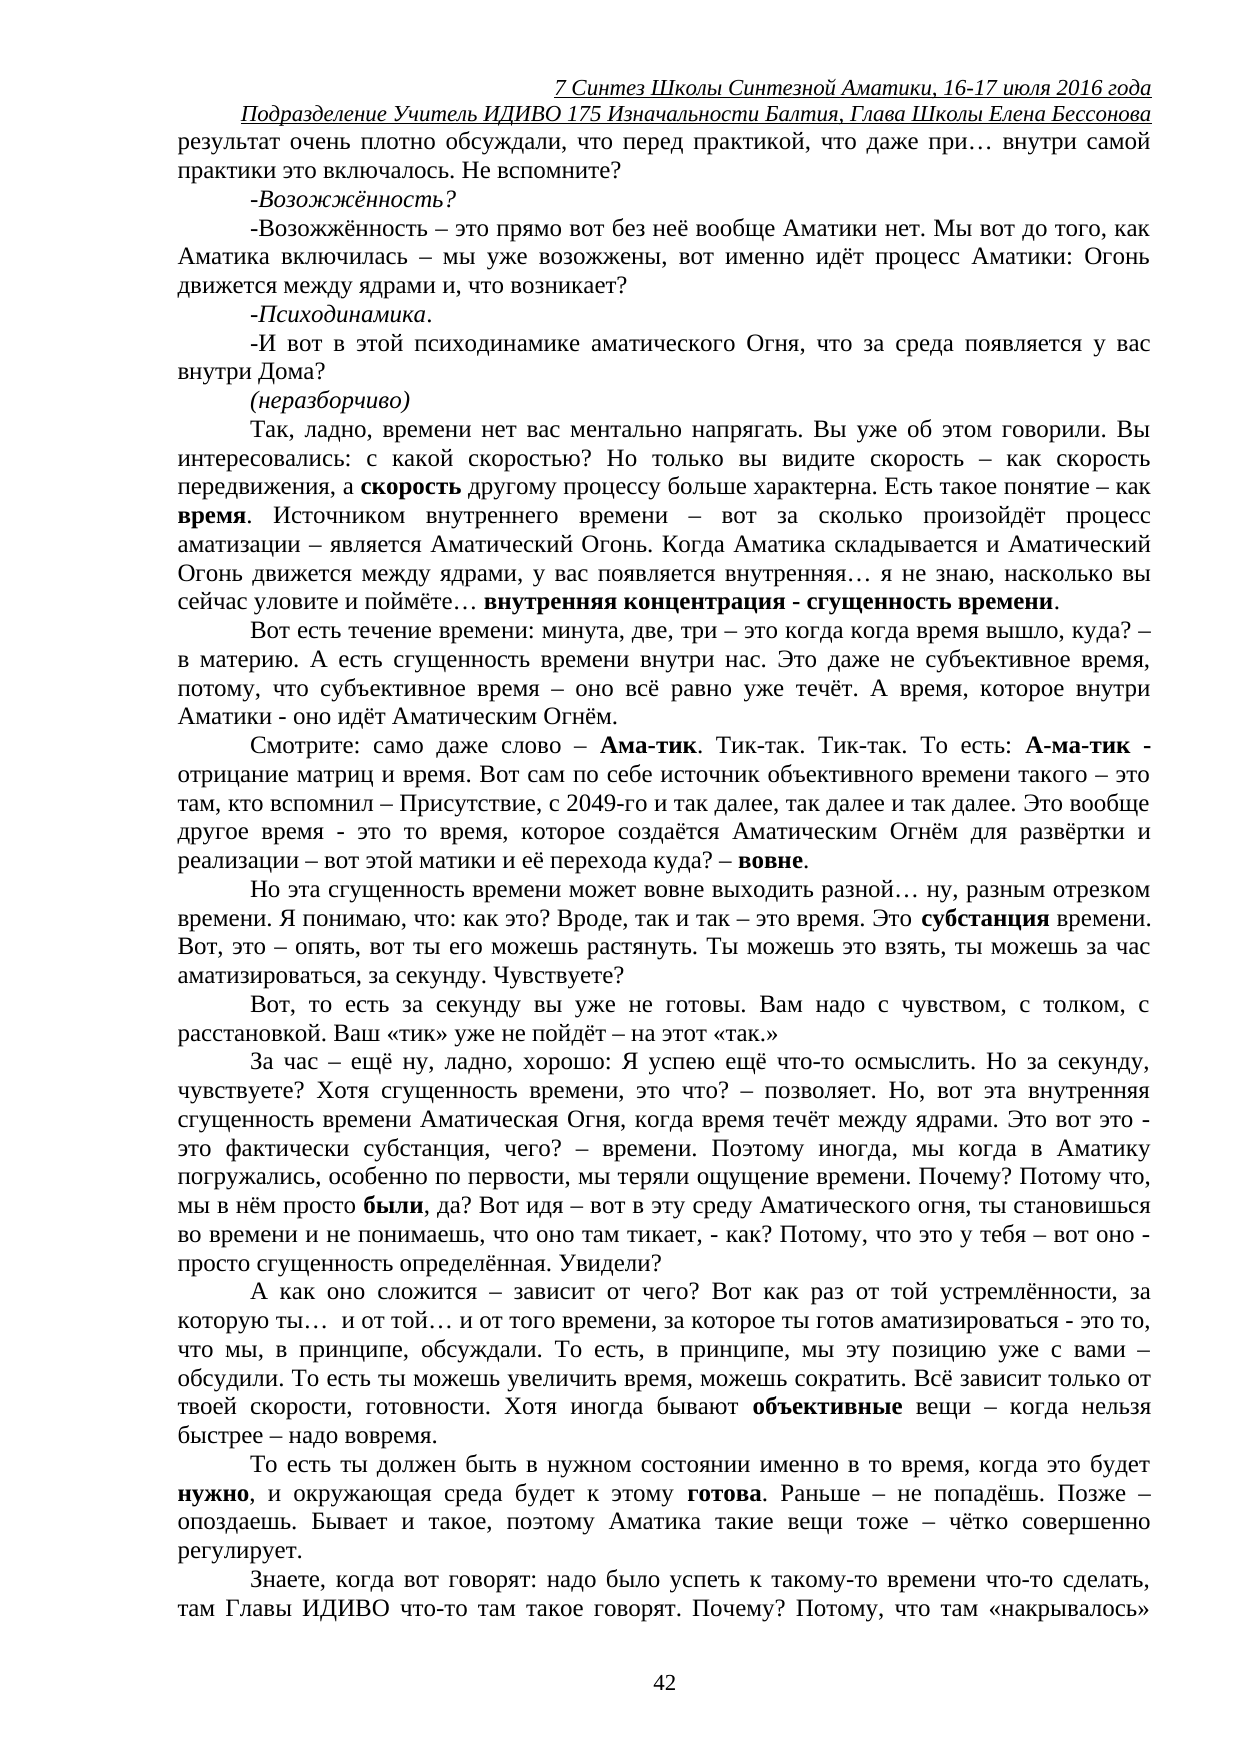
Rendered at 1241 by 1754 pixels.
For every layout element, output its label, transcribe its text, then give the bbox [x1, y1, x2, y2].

text Смотрите: само даже слово – Ама-тик. Тик-так. Тик-так. То есть: А-ма-тик - отрицание матриц и время. Вот сам по себе источник объективного времени такого – это там, кто вспомнил – Присутствие, с 2049-го и так далее, так далее и так далее. Это вообще другое время - это то время, которое создаётся Аматическим Огнём для развёртки и реализации – вот этой матики и её перехода куда? – вовне. [177, 730, 1152, 874]
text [177, 1564, 1152, 1621]
text Так, ладно, времени нет вас ментально напрягать. Вы уже об этом говорили. Вы интересовались: с какой скоростью? Но только вы видите скорость – как скорость передвижения, а скорость другому процессу больше характерна. Есть такое понятие – как время. Источником внутреннего времени – вот за сколько произойдёт процесс аматизации – является Аматический Огонь. Когда Аматика складывается и Аматический Огонь движется между ядрами, у вас появляется внутренняя… я не знаю, насколько вы сейчас уловите и поймёте… внутренняя концентрация - сгущенность времени. [177, 414, 1152, 615]
text -Психодинамика. [177, 299, 1152, 328]
text -И вот в этой психодинамике аматического Огня, что за среда появляется у вас внутри Дома? [177, 328, 1152, 385]
text (неразборчиво) [177, 385, 1152, 414]
text Вот, то есть за секунду вы уже не готовы. Вам надо с чувством, с толком, с расстановкой. Ваш «тик» уже не пойдёт – на этот «так.» [177, 989, 1152, 1046]
text -Возожжённость – это прямо вот без неё вообще Аматики нет. Мы вот до того, как Аматика включилась – мы уже возожжены, вот именно идёт процесс Аматики: Огонь движется между ядрами и, что возникает? [177, 213, 1152, 299]
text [177, 126, 1152, 184]
text -Возожжённость? [177, 184, 1152, 213]
text А как оно сложится – зависит от чего? Вот как раз от той устремлённости, за которую ты… и от той… и от того времени, за которое ты готов аматизироваться - это то, что мы, в принципе, обсуждали. То есть, в принципе, мы эту позицию уже с вами – обсудили. То есть ты можешь увеличить время, можешь сократить. Всё зависит только от твоей скорости, готовности. Хотя иногда бывают объективные вещи – когда нельзя быстрее – надо вовремя. [177, 1276, 1152, 1449]
text За час – ещё ну, ладно, хорошо: Я успею ещё что-то осмыслить. Но за секунду, чувствуете? Хотя сгущенность времени, это что? – позволяет. Но, вот эта внутренняя сгущенность времени Аматическая Огня, когда время течёт между ядрами. Это вот это - это фактически субстанция, чего? – времени. Поэтому иногда, мы когда в Аматику погружались, особенно по первости, мы теряли ощущение времени. Почему? Потому что, мы в нём просто были, да? Вот идя – вот в эту среду Аматического огня, ты становишься во времени и не понимаешь, что оно там тикает, - как? Потому, что это у тебя – вот оно - просто сгущенность определённая. Увидели? [177, 1046, 1152, 1276]
text Вот есть течение времени: минута, две, три – это когда когда время вышло, куда? – в материю. А есть сгущенность времени внутри нас. Это даже не субъективное время, потому, что субъективное время – оно всё равно уже течёт. А время, которое внутри Аматики - оно идёт Аматическим Огнём. [177, 615, 1152, 730]
text То есть ты должен быть в нужном состоянии именно в то время, когда это будет нужно, и окружающая среда будет к этому готова. Раньше – не попадёшь. Позже – опоздаешь. Бывает и такое, поэтому Аматика такие вещи тоже – чётко совершенно регулирует. [177, 1449, 1152, 1564]
text Но эта сгущенность времени может вовне выходить разной… ну, разным отрезком времени. Я понимаю, что: как это? Вроде, так и так – это время. Это субстанция времени. Вот, это – опять, вот ты его можешь растянуть. Ты можешь это взять, ты можешь за час аматизироваться, за секунду. Чувствуете? [177, 874, 1152, 989]
